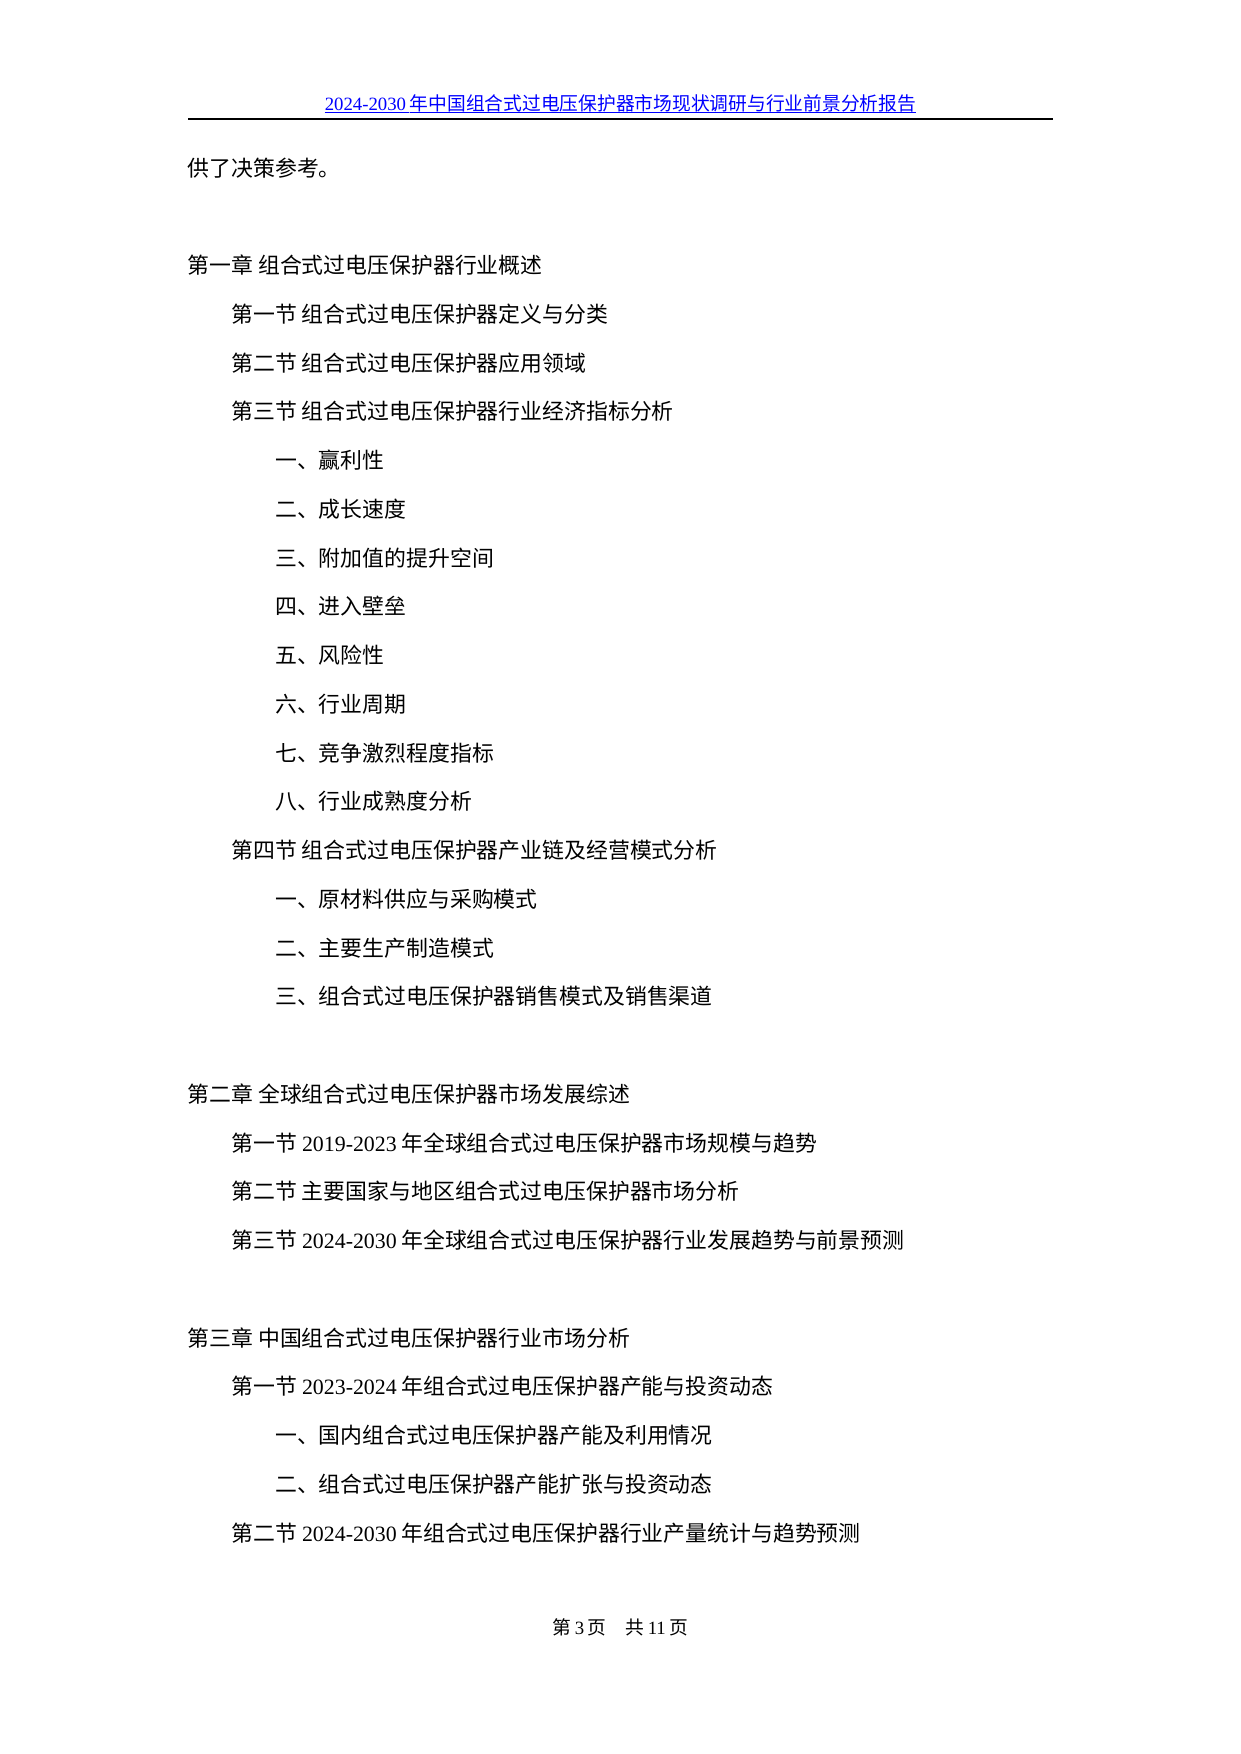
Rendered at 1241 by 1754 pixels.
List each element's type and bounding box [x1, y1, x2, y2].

text [187, 150, 1053, 1548]
